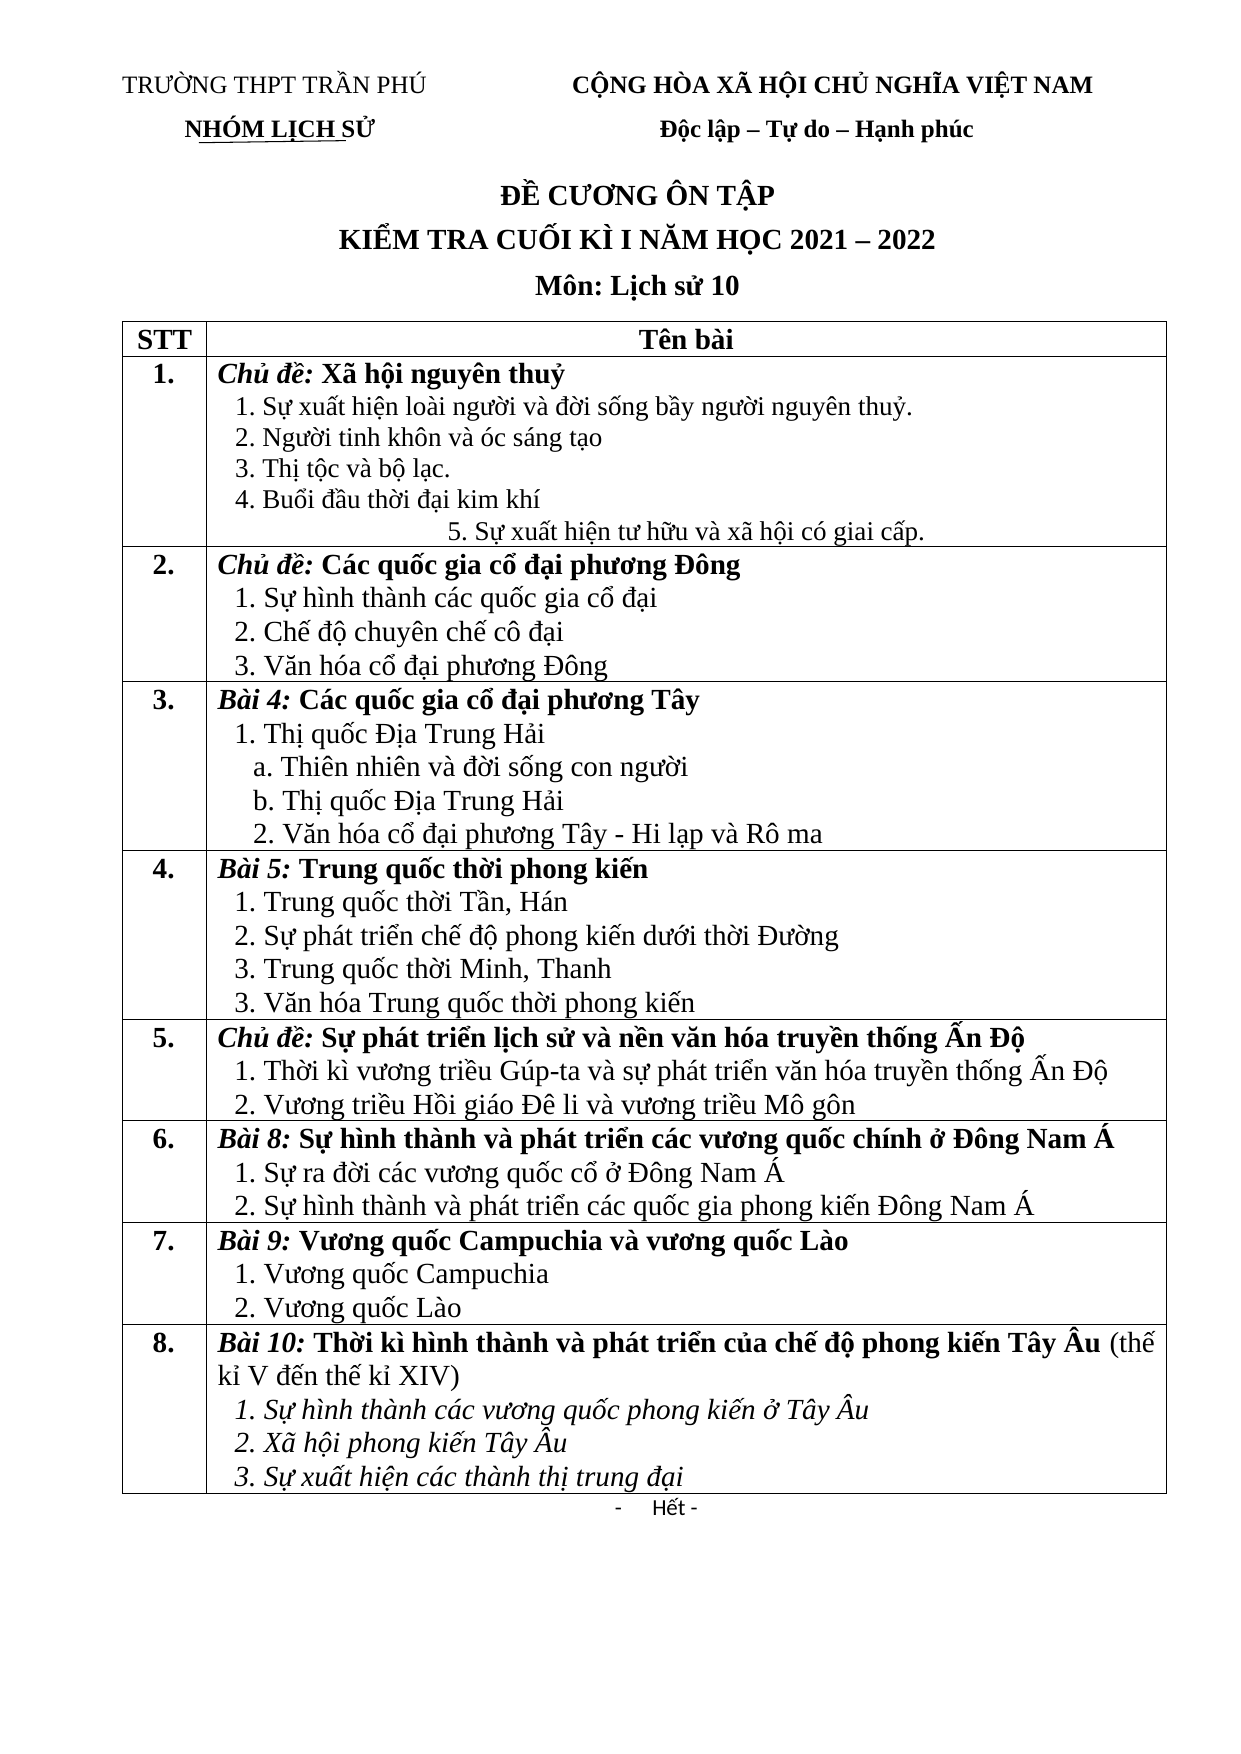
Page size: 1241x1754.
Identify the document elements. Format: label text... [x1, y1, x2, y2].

table_cell 2. [123, 547, 206, 681]
table_cell Chủ đề: Sự phát triển lịch sử và nền văn hóa truyền thống Ấn Độ 1. Thời kì vương triều Gúp-ta và sự phát triển văn hóa truyền thống Ấn Độ 2. Vương triều Hồi giáo Đê li và vương triều Mô gôn [207, 1020, 1166, 1120]
table_cell Bài 9: Vương quốc Campuchia và vương quốc Lào 1. Vương quốc Campuchia 2. Vương quốc Lào [207, 1223, 1166, 1324]
table_cell 3. [123, 682, 206, 850]
text TRƯỜNG THPT TRẦN PHÚ CỘNG HÒA XÃ HỘI CHỦ NGHĨA VIỆT NAM [122, 69, 1153, 100]
table_cell Bài 8: Sự hình thành và phát triển các vương quốc chính ở Đông Nam Á 1. Sự ra đời các vương quốc cổ ở Đông Nam Á 2. Sự hình thành và phát triển các quốc gia phong kiến Đông Nam Á [207, 1121, 1166, 1222]
table_header Tên bài [207, 322, 1166, 356]
table_cell 6. [123, 1121, 206, 1222]
text NHÓM LỊCH SỬ Độc lập – Tự do – Hạnh phúc [122, 112, 1153, 144]
table_cell 8. [123, 1325, 206, 1492]
table_cell Bài 4: Các quốc gia cổ đại phương Tây 1. Thị quốc Địa Trung Hải a. Thiên nhiên và đời sống con người b. Thị quốc Địa Trung Hải 2. Văn hóa cổ đại phương Tây - Hi lạp và Rô ma [207, 682, 1166, 850]
table_cell 4. [123, 851, 206, 1019]
text KIỂM TRA CUỐI KÌ I NĂM HỌC 2021 – 2022 [122, 224, 1153, 256]
table_cell Chủ đề: Xã hội nguyên thuỷ 1. Sự xuất hiện loài người và đời sống bầy người nguyên thuỷ. 2. Người tinh khôn và óc sáng tạo 3. Thị tộc và bộ lạc. 4. Buổi đầu thời đại kim khí 5. Sự xuất hiện tư hữu và xã hội có giai cấp. [207, 357, 1166, 546]
table_header STT [123, 322, 206, 356]
table_cell Bài 5: Trung quốc thời phong kiến 1. Trung quốc thời Tần, Hán 2. Sự phát triển chế độ phong kiến dưới thời Đường 3. Trung quốc thời Minh, Thanh 3. Văn hóa Trung quốc thời phong kiến [207, 851, 1166, 1019]
table_cell Bài 10: Thời kì hình thành và phát triển của chế độ phong kiến Tây Âu (thế kỉ V đến thế kỉ XIV) 1. Sự hình thành các vương quốc phong kiến ở Tây Âu 2. Xã hội phong kiến Tây Âu 3. Sự xuất hiện các thành thị trung đại [207, 1325, 1166, 1492]
table_cell 7. [123, 1223, 206, 1324]
table_cell 5. [123, 1020, 206, 1120]
table_cell 1. [123, 357, 206, 546]
text Môn: Lịch sử 10 [122, 268, 1153, 302]
table_cell Chủ đề: Các quốc gia cổ đại phương Đông 1. Sự hình thành các quốc gia cổ đại 2. Chế độ chuyên chế cô đại 3. Văn hóa cổ đại phương Đông [207, 547, 1166, 681]
text ĐỀ CƯƠNG ÔN TẬP [122, 181, 1153, 212]
list Hết - [159, 1494, 1153, 1521]
